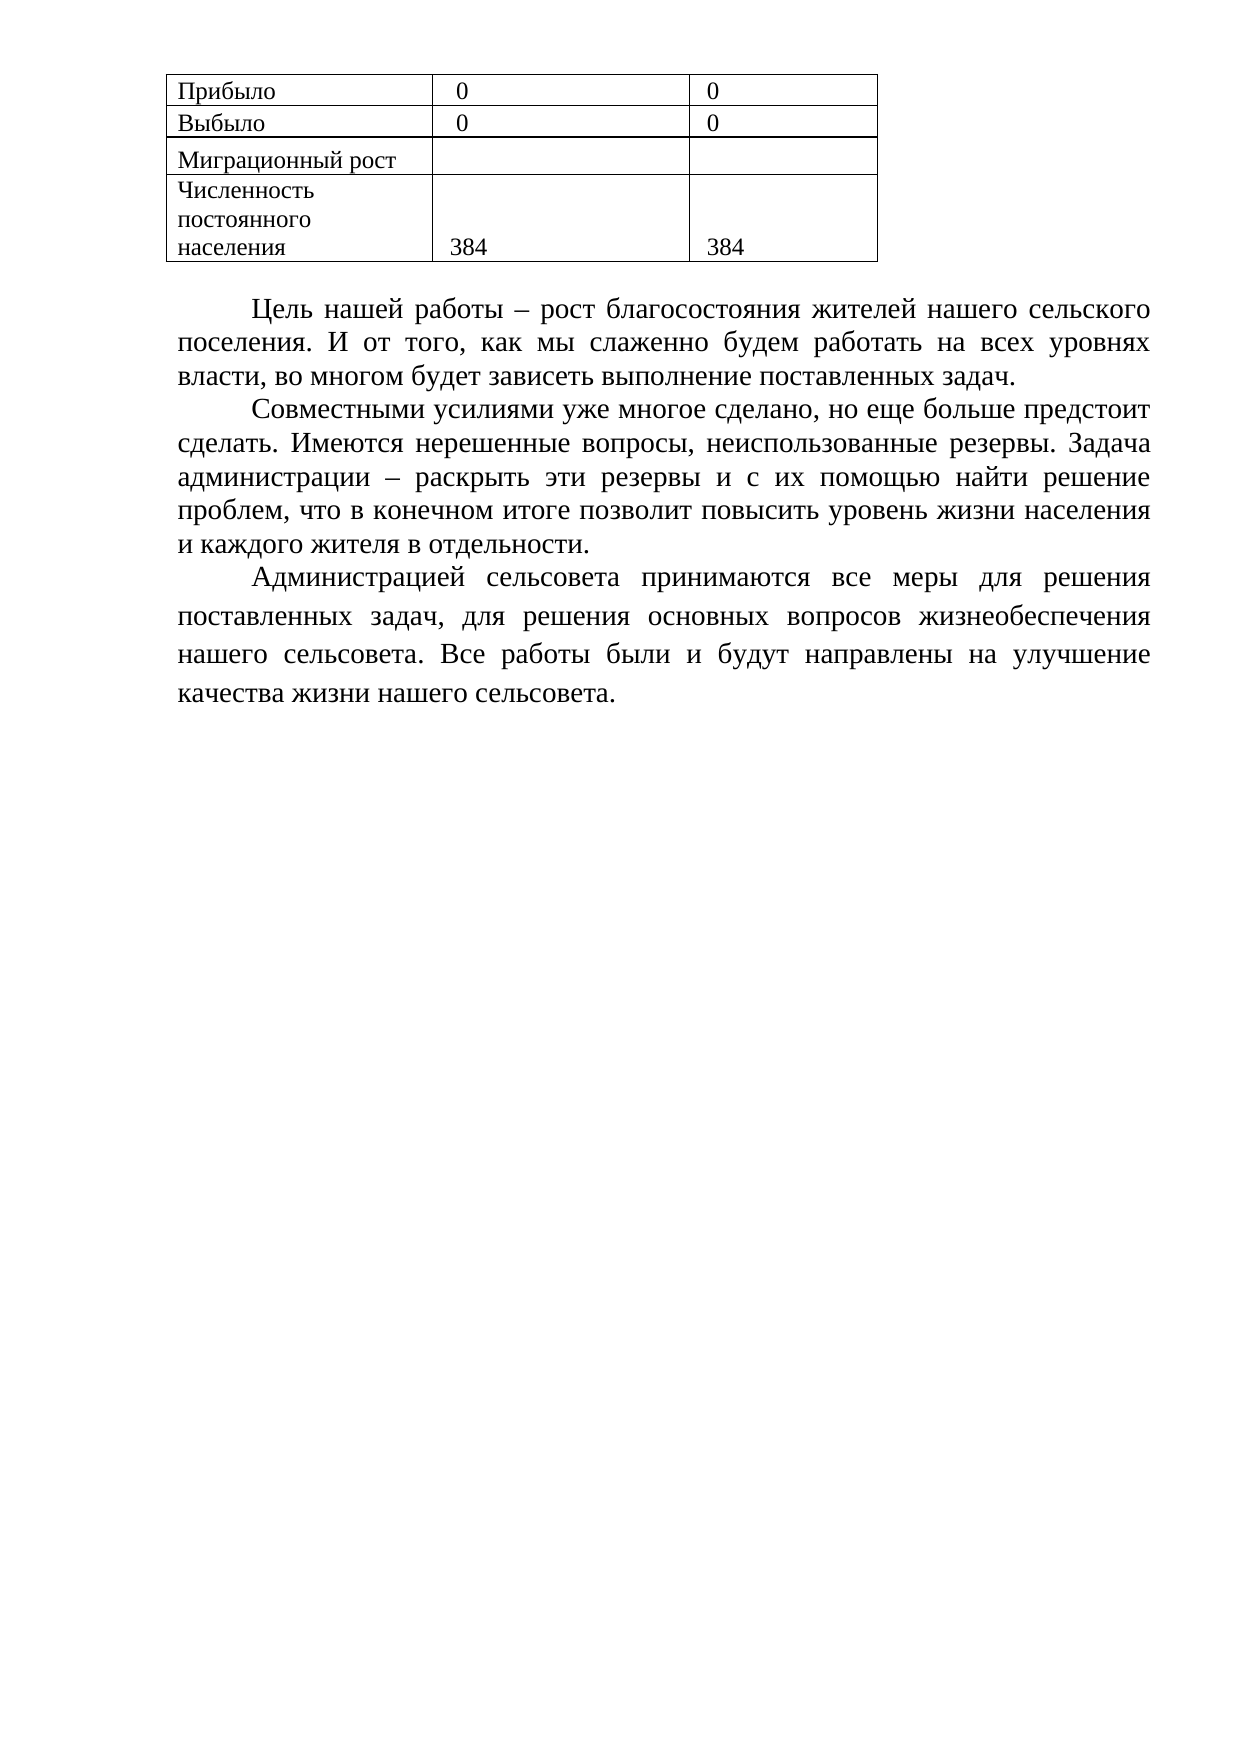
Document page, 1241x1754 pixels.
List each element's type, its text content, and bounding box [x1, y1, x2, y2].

table_cell [690, 138, 877, 174]
table_cell 384 [690, 175, 877, 261]
text Цель нашей работы – рост благосостояния жителей нашего сельского поселения. И от того, как мы слаженно будем работать на всех уровнях власти, во многом будет зависеть выполнение поставленных задач. [177, 291, 1152, 392]
table_cell 0 [433, 75, 689, 105]
table_cell Миграционный рост [167, 138, 432, 174]
table_cell [433, 138, 689, 174]
text Администрацией сельсовета принимаются все меры для решения поставленных задач, для решения основных вопросов жизнеобеспечения нашего сельсовета. Все работы были и будут направлены на улучшение качества жизни нашего сельсовета. [177, 559, 1152, 708]
table_cell 0 [433, 106, 689, 136]
table_cell 0 [690, 106, 877, 136]
table_cell 0 [690, 75, 877, 105]
table_cell Численность постоянного населения [167, 175, 432, 261]
table_cell 384 [433, 175, 689, 261]
text Совместными усилиями уже многое сделано, но еще больше предстоит сделать. Имеются нерешенные вопросы, неиспользованные резервы. Задача администрации – раскрыть эти резервы и с их помощью найти решение проблем, что в конечном итоге позволит повысить уровень жизни населения и каждого жителя в отдельности. [177, 392, 1152, 559]
table_cell Прибыло [167, 75, 432, 105]
table_cell Выбыло [167, 106, 432, 136]
